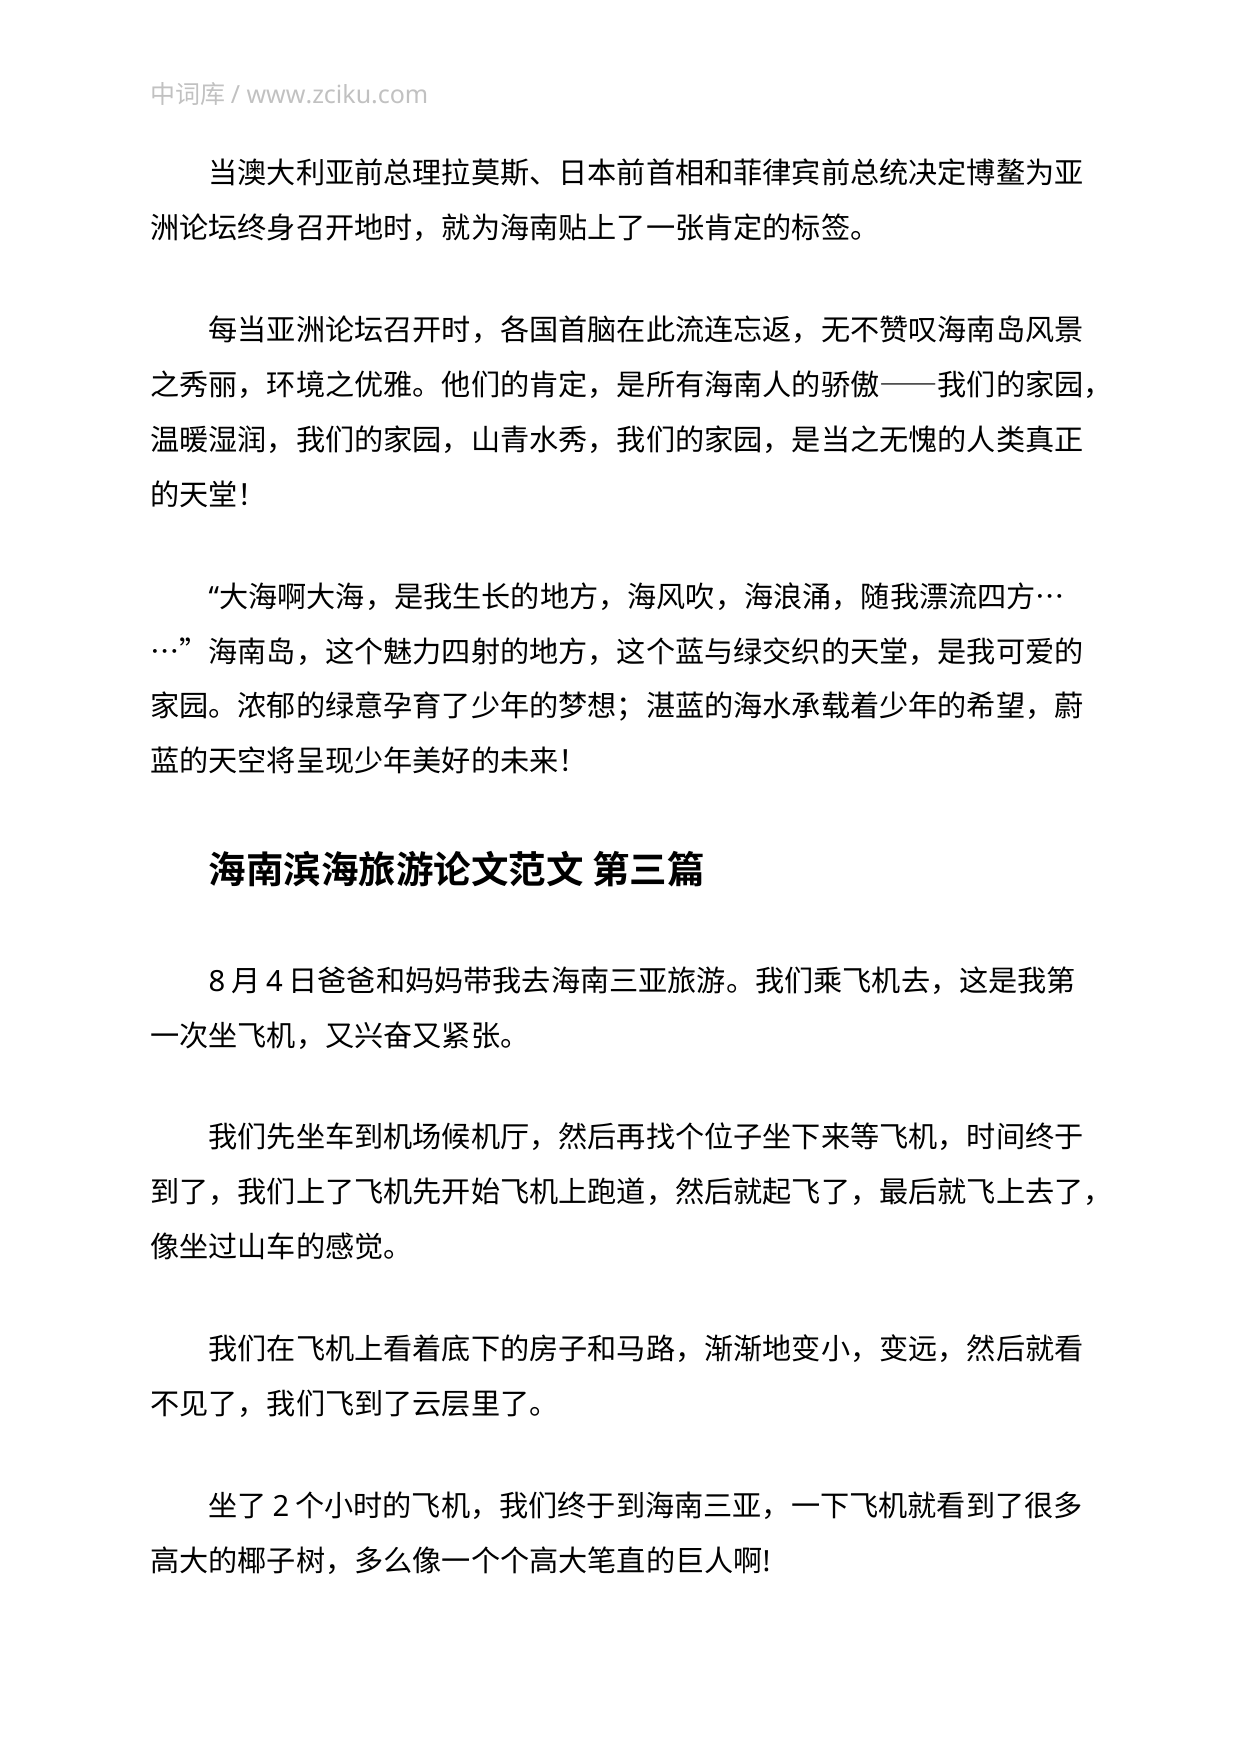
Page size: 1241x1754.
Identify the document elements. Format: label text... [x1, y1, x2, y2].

text 我们在飞机上看着底下的房子和马路，渐渐地变小，变远，然后就看不见了，我们飞到了云层里了。 [150, 1325, 1090, 1423]
text 我们先坐车到机场候机厅，然后再找个位子坐下来等飞机，时间终于到了，我们上了飞机先开始飞机上跑道，然后就起飞了，最后就飞上去了，像坐过山车的感觉。 [150, 1114, 1090, 1266]
text 坐了2个小时的飞机，我们终于到海南三亚，一下飞机就看到了很多高大的椰子树，多么像一个个高大笔直的巨人啊! [150, 1482, 1090, 1579]
text 8月4日爸爸和妈妈带我去海南三亚旅游。我们乘飞机去，这是我第一次坐飞机，又兴奋又紧张。 [150, 957, 1090, 1054]
text “大海啊大海，是我生长的地方，海风吹，海浪涌，随我漂流四方……”海南岛，这个魅力四射的地方，这个蓝与绿交织的天堂，是我可爱的家园。浓郁的绿意孕育了少年的梦想；湛蓝的海水承载着少年的希望，蔚蓝的天空将呈现少年美好的未来！ [150, 573, 1090, 780]
text 当澳大利亚前总理拉莫斯、日本前首相和菲律宾前总统决定博鳌为亚洲论坛终身召开地时，就为海南贴上了一张肯定的标签。 [150, 150, 1090, 247]
text 海南滨海旅游论文范文 第三篇 [150, 840, 1090, 894]
text 每当亚洲论坛召开时，各国首脑在此流连忘返，无不赞叹海南岛风景之秀丽，环境之优雅。他们的肯定，是所有海南人的骄傲——我们的家园，温暖湿润，我们的家园，山青水秀，我们的家园，是当之无愧的人类真正的天堂！ [150, 307, 1090, 514]
